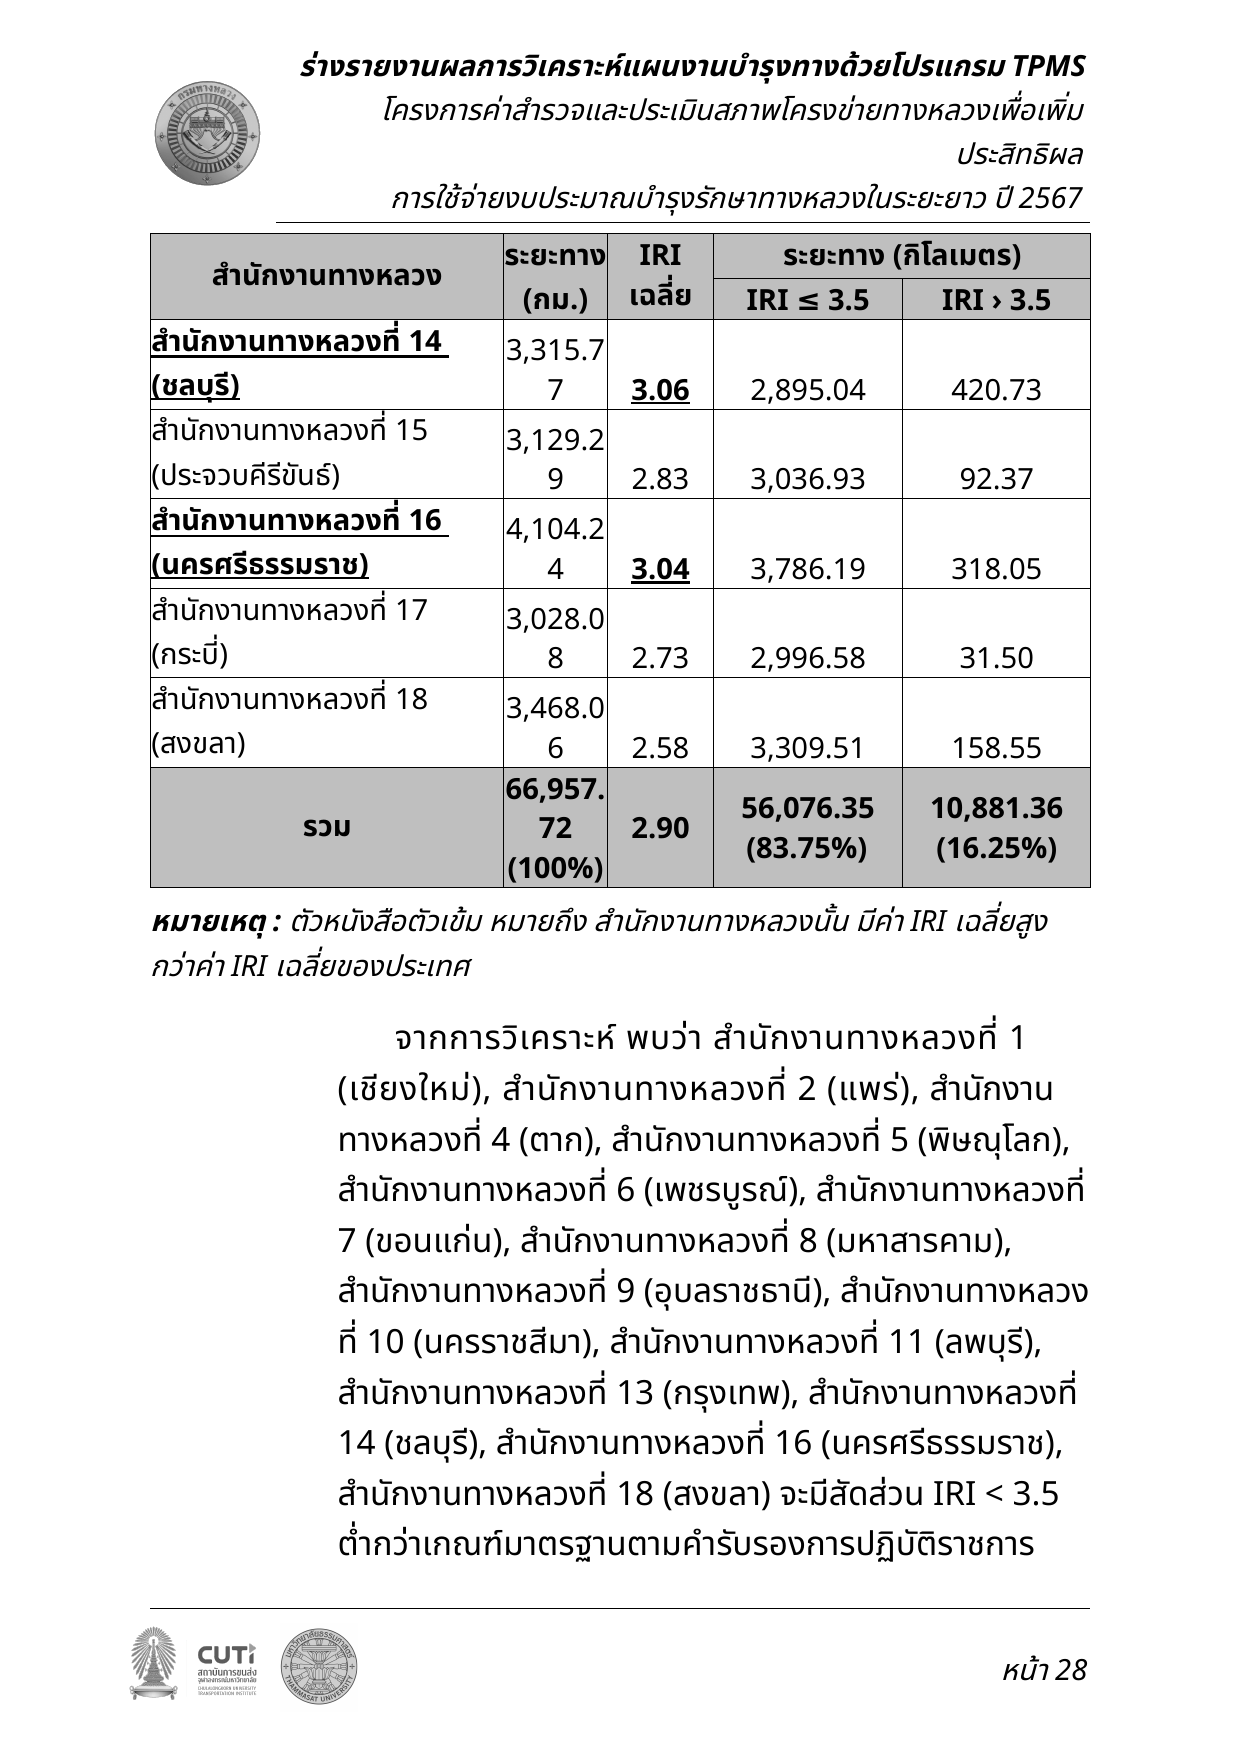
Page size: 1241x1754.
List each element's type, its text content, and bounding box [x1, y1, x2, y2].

table_cell สำนักงานทางหลวงที่ 17 (กระบี่) [151, 589, 503, 677]
table_cell 3,468.06 [504, 678, 607, 767]
table_cell สำนักงานทางหลวงที่ 14 (ชลบุรี) [151, 320, 503, 408]
table_cell รวม [151, 768, 503, 887]
table_cell 56,076.35 (83.75%) [714, 768, 902, 887]
table_cell IRI › 3.5 [903, 279, 1090, 319]
table_cell IRI ≤ 3.5 [714, 279, 902, 319]
picture [110, 1617, 275, 1707]
table_header ระยะทาง (กิโลเมตร) [714, 234, 1090, 278]
table_cell 4,104.24 [504, 499, 607, 588]
table_cell 2.73 [608, 589, 713, 677]
table_cell 3.06 [608, 320, 713, 408]
table_cell 3,129.29 [504, 410, 607, 498]
table_cell 3,309.51 [714, 678, 902, 767]
table_cell 2.90 [608, 768, 713, 887]
table_cell 3,315.77 [504, 320, 607, 408]
text หมายเหตุ : ตัวหนังสือตัวเข้ม หมายถึง สำนักงานทางหลวงนั้น มีค่า IRI เฉลี่ยสูงกว่าค่า IRI เฉลี่ยของประเทศ [150, 901, 1090, 989]
table_cell 10,881.36 (16.25%) [903, 768, 1090, 887]
table_cell 420.73 [903, 320, 1090, 408]
table_cell 2.83 [608, 410, 713, 498]
table_cell 3.04 [608, 499, 713, 588]
table_cell 3,786.19 [714, 499, 902, 588]
table_cell สำนักงานทางหลวงที่ 16 (นครศรีธรรมราช) [151, 499, 503, 588]
table_cell 3,036.93 [714, 410, 902, 498]
table_cell 66,957.72 (100%) [504, 768, 607, 887]
table_cell 3,028.08 [504, 589, 607, 677]
picture [154, 80, 261, 186]
table_cell 158.55 [903, 678, 1090, 767]
table_cell 31.50 [903, 589, 1090, 677]
table_cell 92.37 [903, 410, 1090, 498]
table_cell 318.05 [903, 499, 1090, 588]
table_cell 2,895.04 [714, 320, 902, 408]
table_cell 2,996.58 [714, 589, 902, 677]
table_cell สำนักงานทางหลวงที่ 18 (สงขลา) [151, 678, 503, 767]
table_cell สำนักงานทางหลวงที่ 15 (ประจวบคีรีขันธ์) [151, 410, 503, 498]
table_cell 2.58 [608, 678, 713, 767]
table_header สำนักงานทางหลวง [151, 234, 503, 319]
table_header IRI เฉลี่ย [608, 234, 713, 319]
table_header ระยะทาง (กม.) [504, 234, 607, 319]
